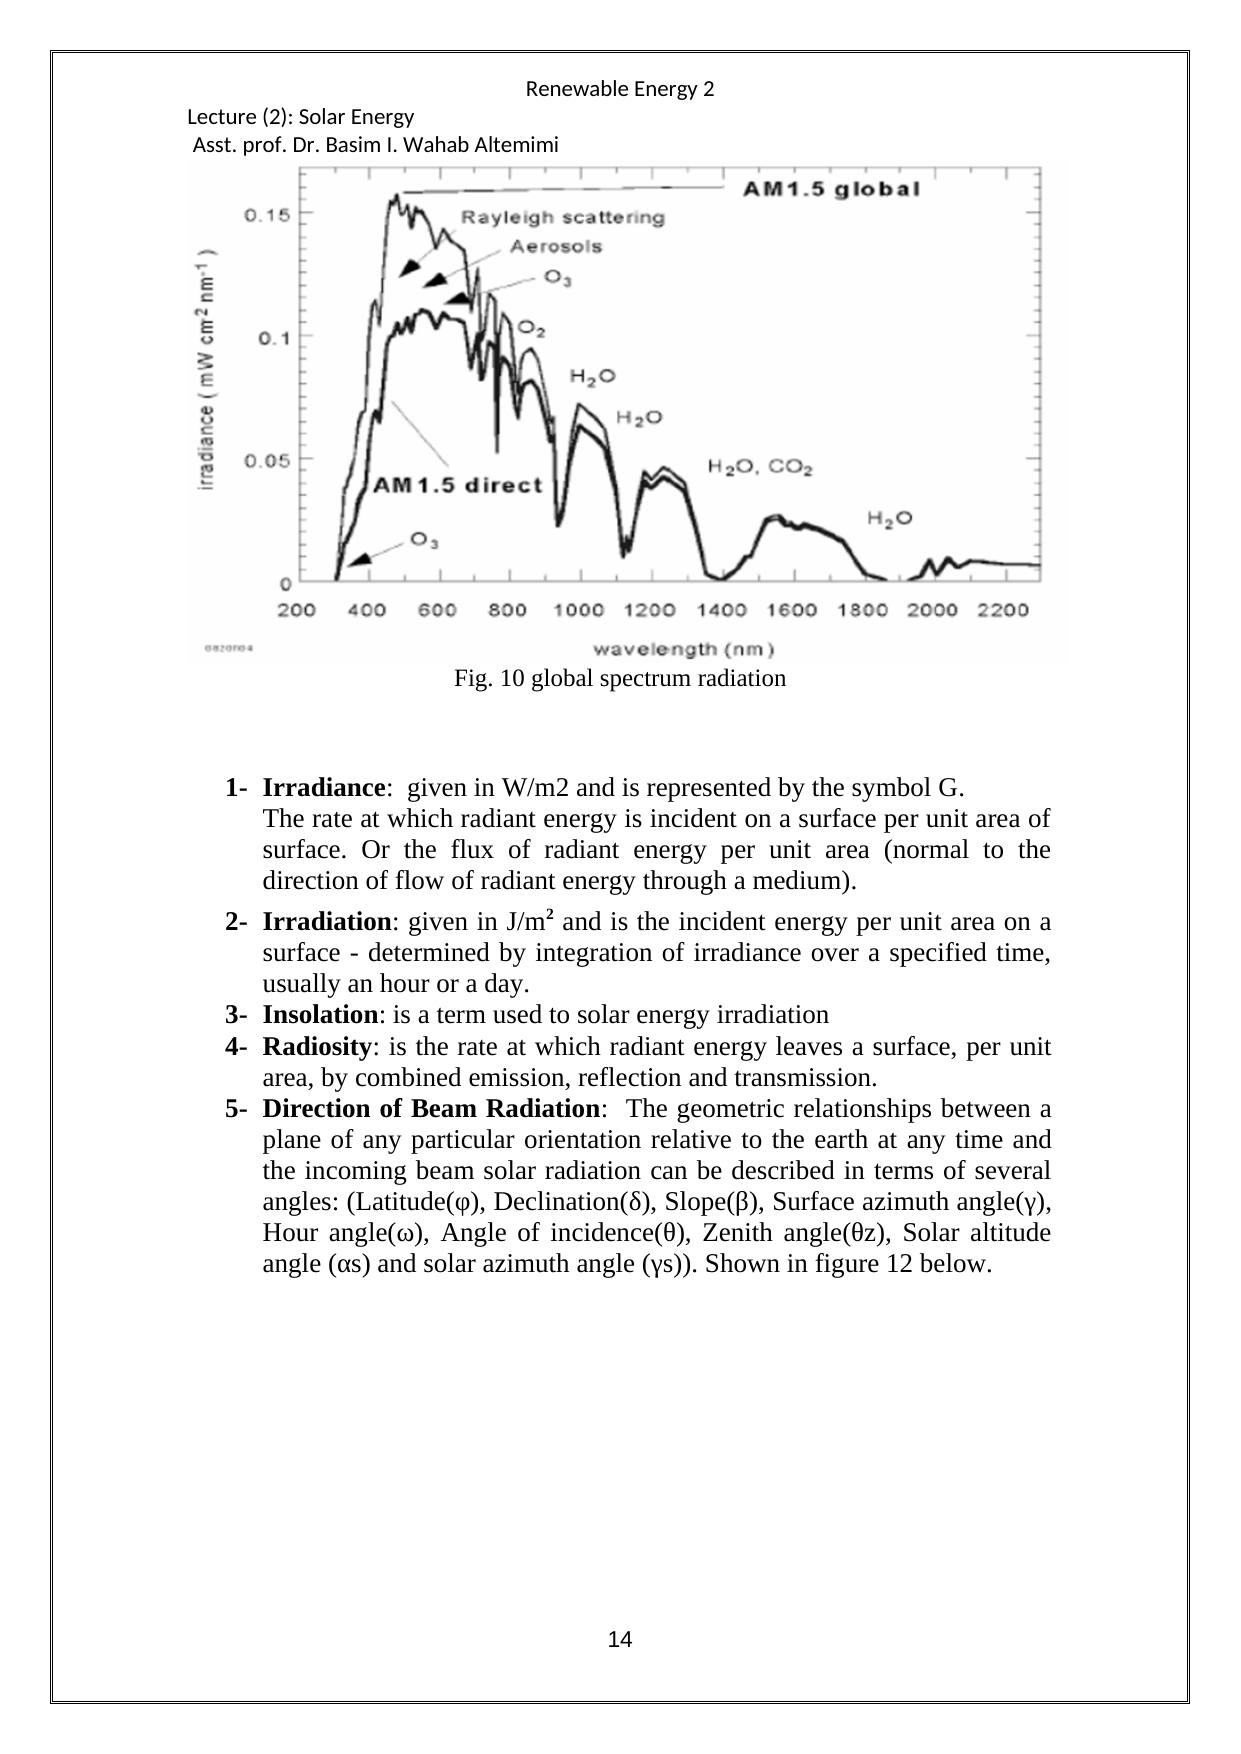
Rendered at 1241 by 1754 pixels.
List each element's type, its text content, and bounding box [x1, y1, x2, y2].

text The rate at which radiant energy is incident on a surface per unit area of surface. Or the flux of radiant energy per unit area (normal to the direction of flow of radiant energy through a medium). [262, 802, 1053, 895]
list Irradiance: given in W/m2 and is represented by the symbol G. [225, 771, 1053, 802]
list Insolation: is a term used to solar energy irradiation [225, 998, 1053, 1029]
picture [187, 157, 1068, 663]
list Irradiation: given in J/m2 and is the incident energy per unit area on a surface - determined by integration of irradiance over a specified time, usually an hour or a day. [225, 905, 1053, 998]
list Radiosity: is the rate at which radiant energy leaves a surface, per unit area, by combined emission, reflection and transmission. [225, 1029, 1053, 1092]
text Fig. 10 global spectrum radiation [187, 663, 1053, 692]
list Direction of Beam Radiation: The geometric relationships between a plane of any particular orientation relative to the earth at any time and the incoming beam solar radiation can be described in terms of several angles: (Latitude(φ), Declination(δ), Slope(β), Surface azimuth angle(γ), Hour angle(ω), Angle of incidence(θ), Zenith angle(θz), Solar altitude angle (αs) and solar azimuth angle (γs)). Shown in figure 12 below. [225, 1092, 1053, 1279]
